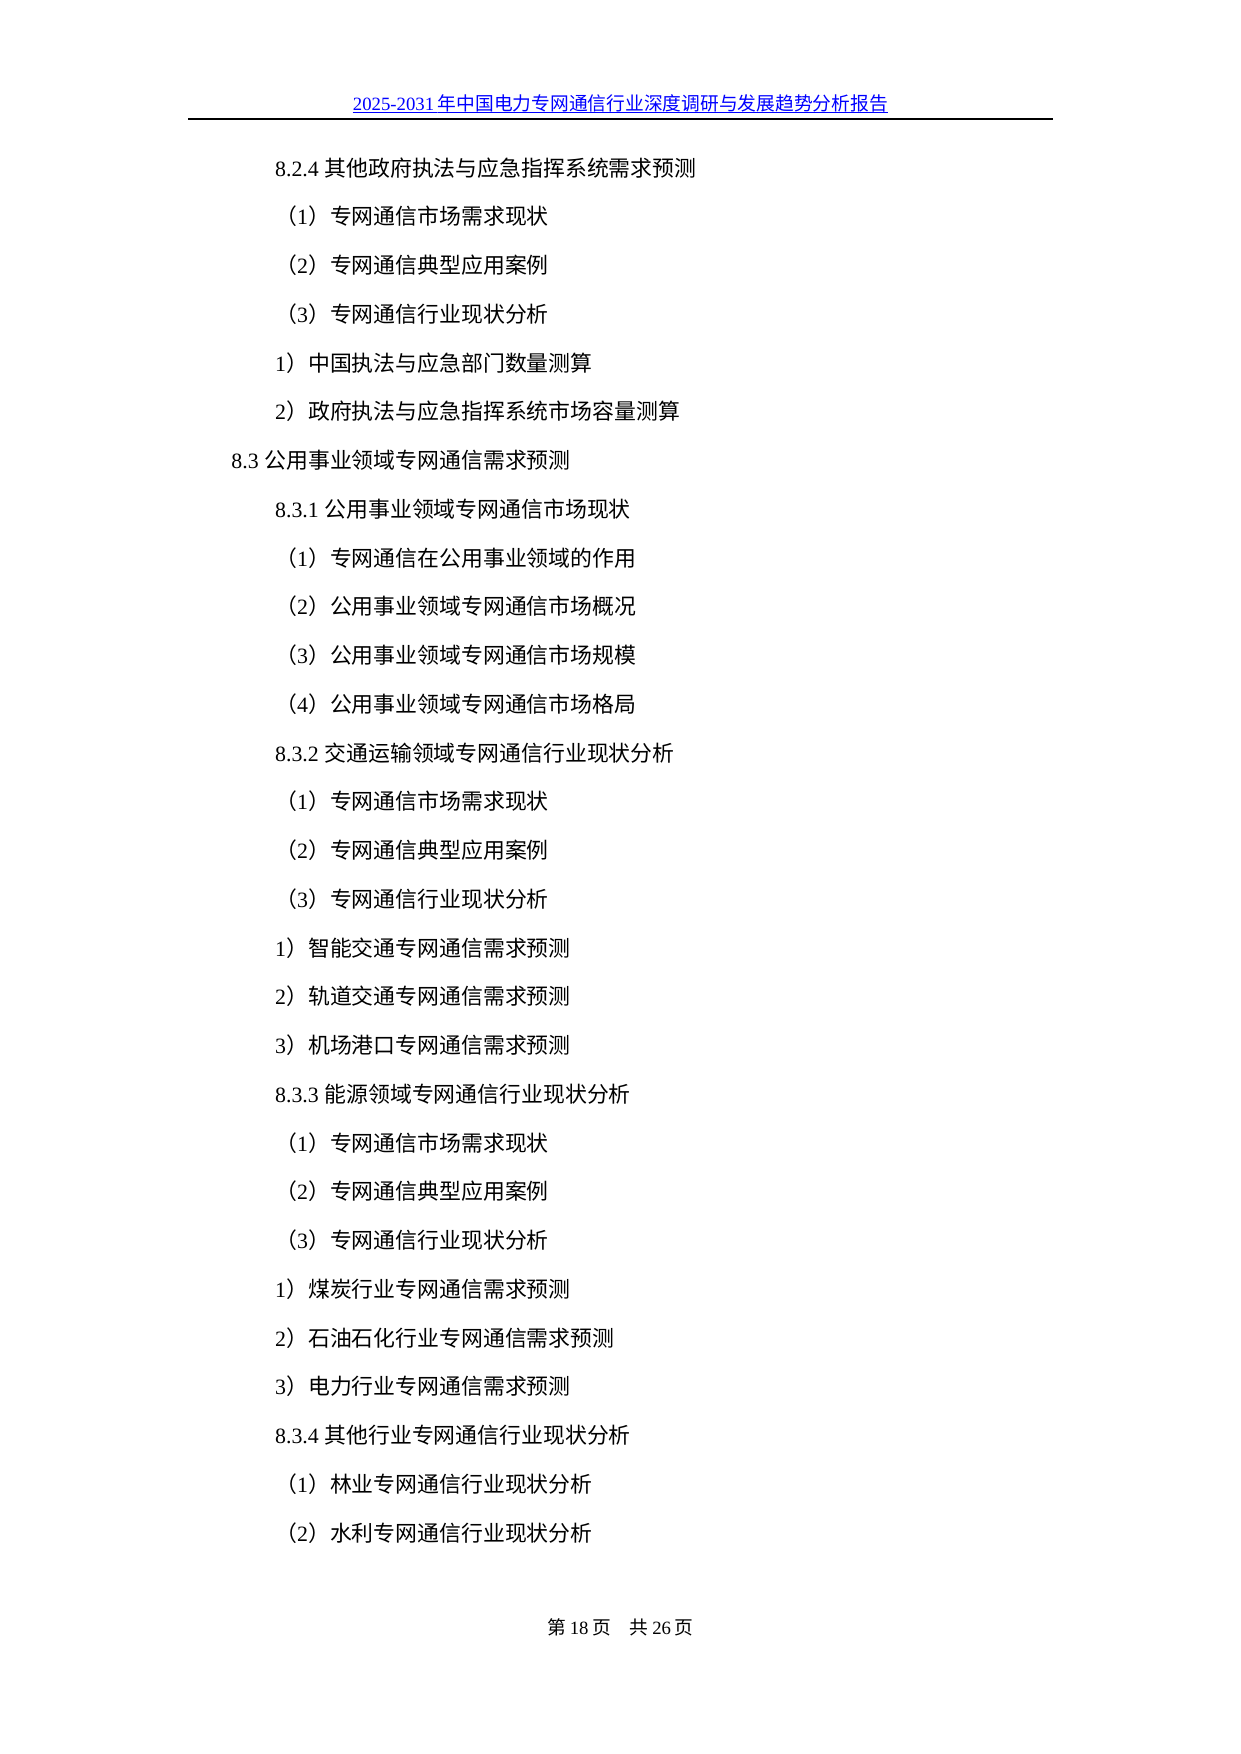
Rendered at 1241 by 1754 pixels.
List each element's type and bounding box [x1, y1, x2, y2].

text [187, 150, 1053, 1548]
